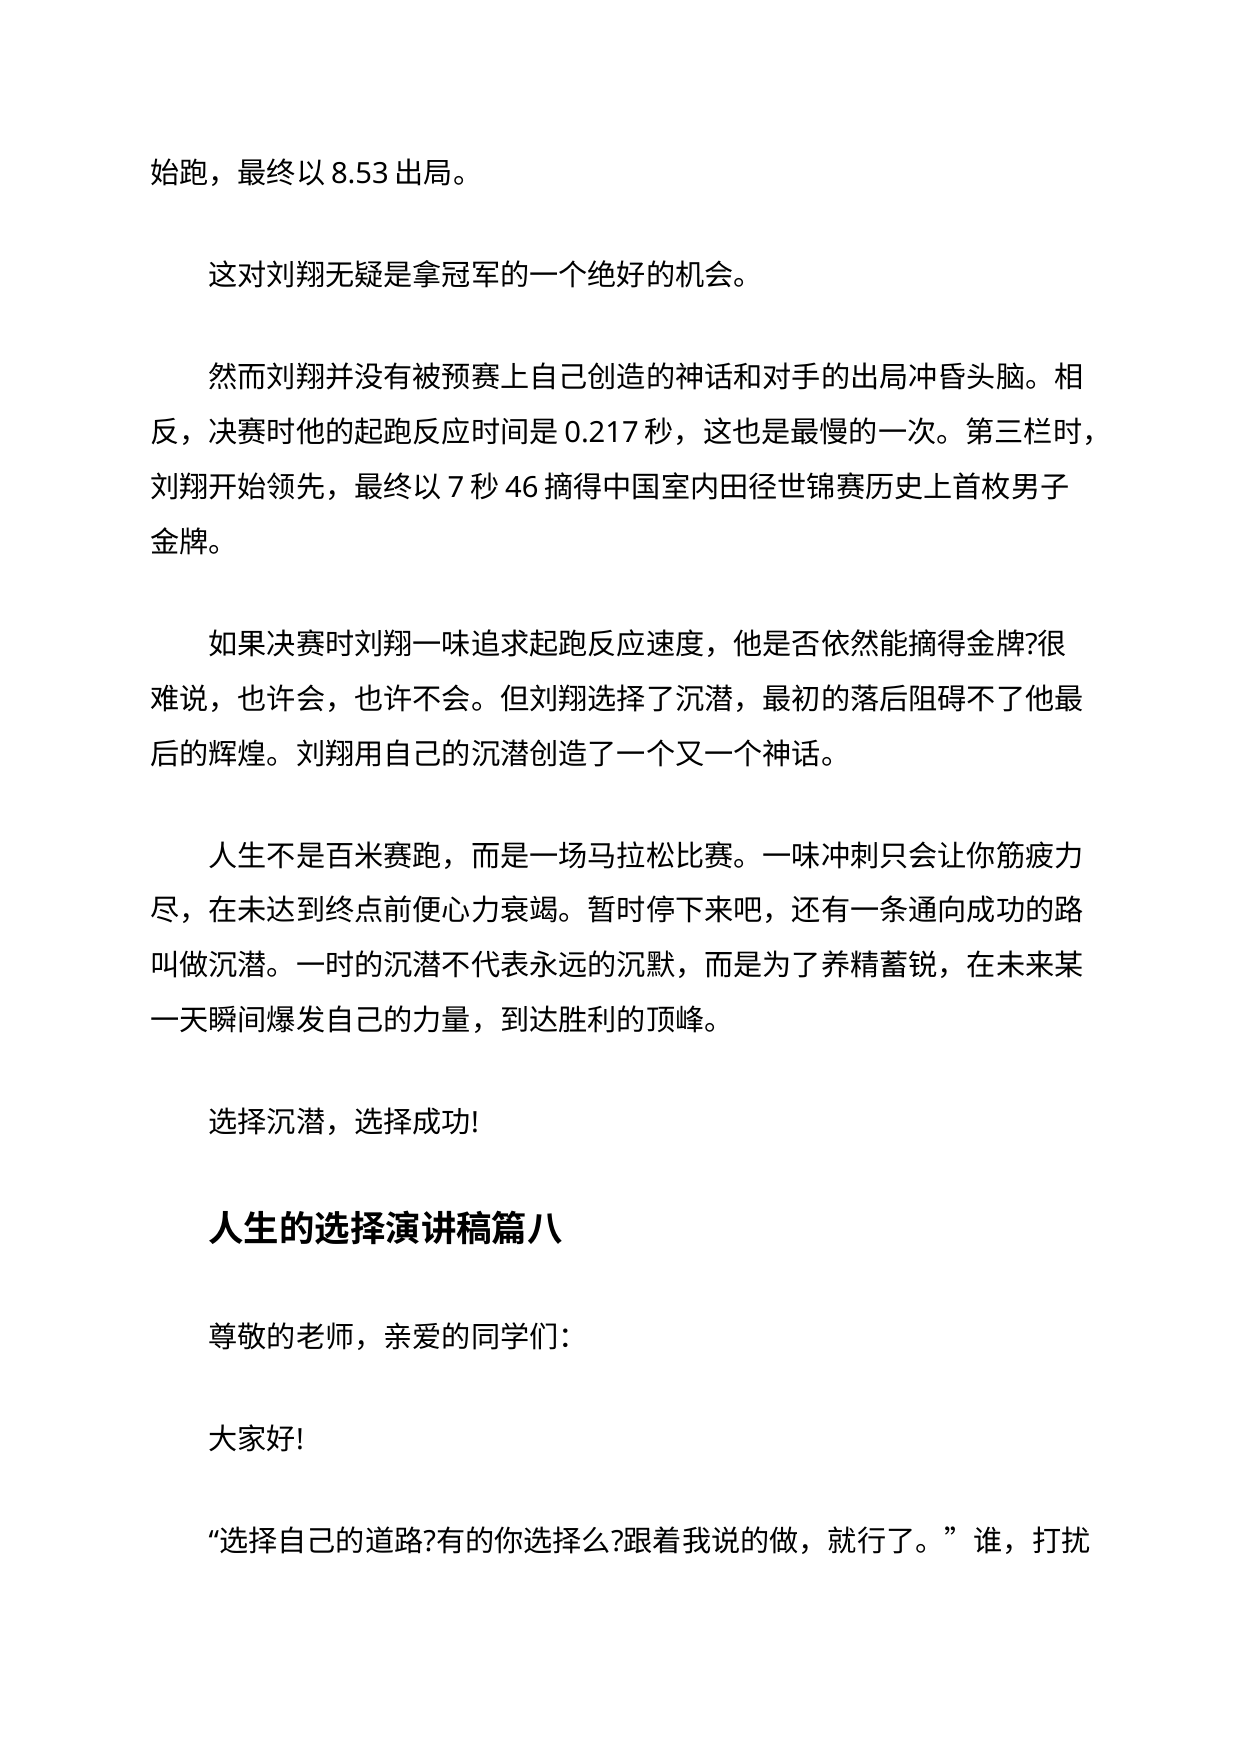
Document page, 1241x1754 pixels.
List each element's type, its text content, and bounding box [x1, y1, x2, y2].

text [150, 150, 1090, 192]
text 大家好! [150, 1416, 1090, 1458]
text 如果决赛时刘翔一味追求起跑反应速度，他是否依然能摘得金牌?很难说，也许会，也许不会。但刘翔选择了沉潜，最初的落后阻碍不了他最后的辉煌。刘翔用自己的沉潜创造了一个又一个神话。 [150, 620, 1090, 773]
text 这对刘翔无疑是拿冠军的一个绝好的机会。 [150, 252, 1090, 294]
text 人生的选择演讲稿篇八 [150, 1201, 1090, 1252]
text 尊敬的老师，亲爱的同学们： [150, 1314, 1090, 1356]
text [150, 1518, 1090, 1560]
text 选择沉潜，选择成功! [150, 1098, 1090, 1141]
text 人生不是百米赛跑，而是一场马拉松比赛。一味冲刺只会让你筋疲力尽，在未达到终点前便心力衰竭。暂时停下来吧，还有一条通向成功的路叫做沉潜。一时的沉潜不代表永远的沉默，而是为了养精蓄锐，在未来某一天瞬间爆发自己的力量，到达胜利的顶峰。 [150, 832, 1090, 1039]
text 然而刘翔并没有被预赛上自己创造的神话和对手的出局冲昏头脑。相反，决赛时他的起跑反应时间是0.217秒，这也是最慢的一次。第三栏时，刘翔开始领先，最终以7秒46摘得中国室内田径世锦赛历史上首枚男子金牌。 [150, 354, 1090, 561]
